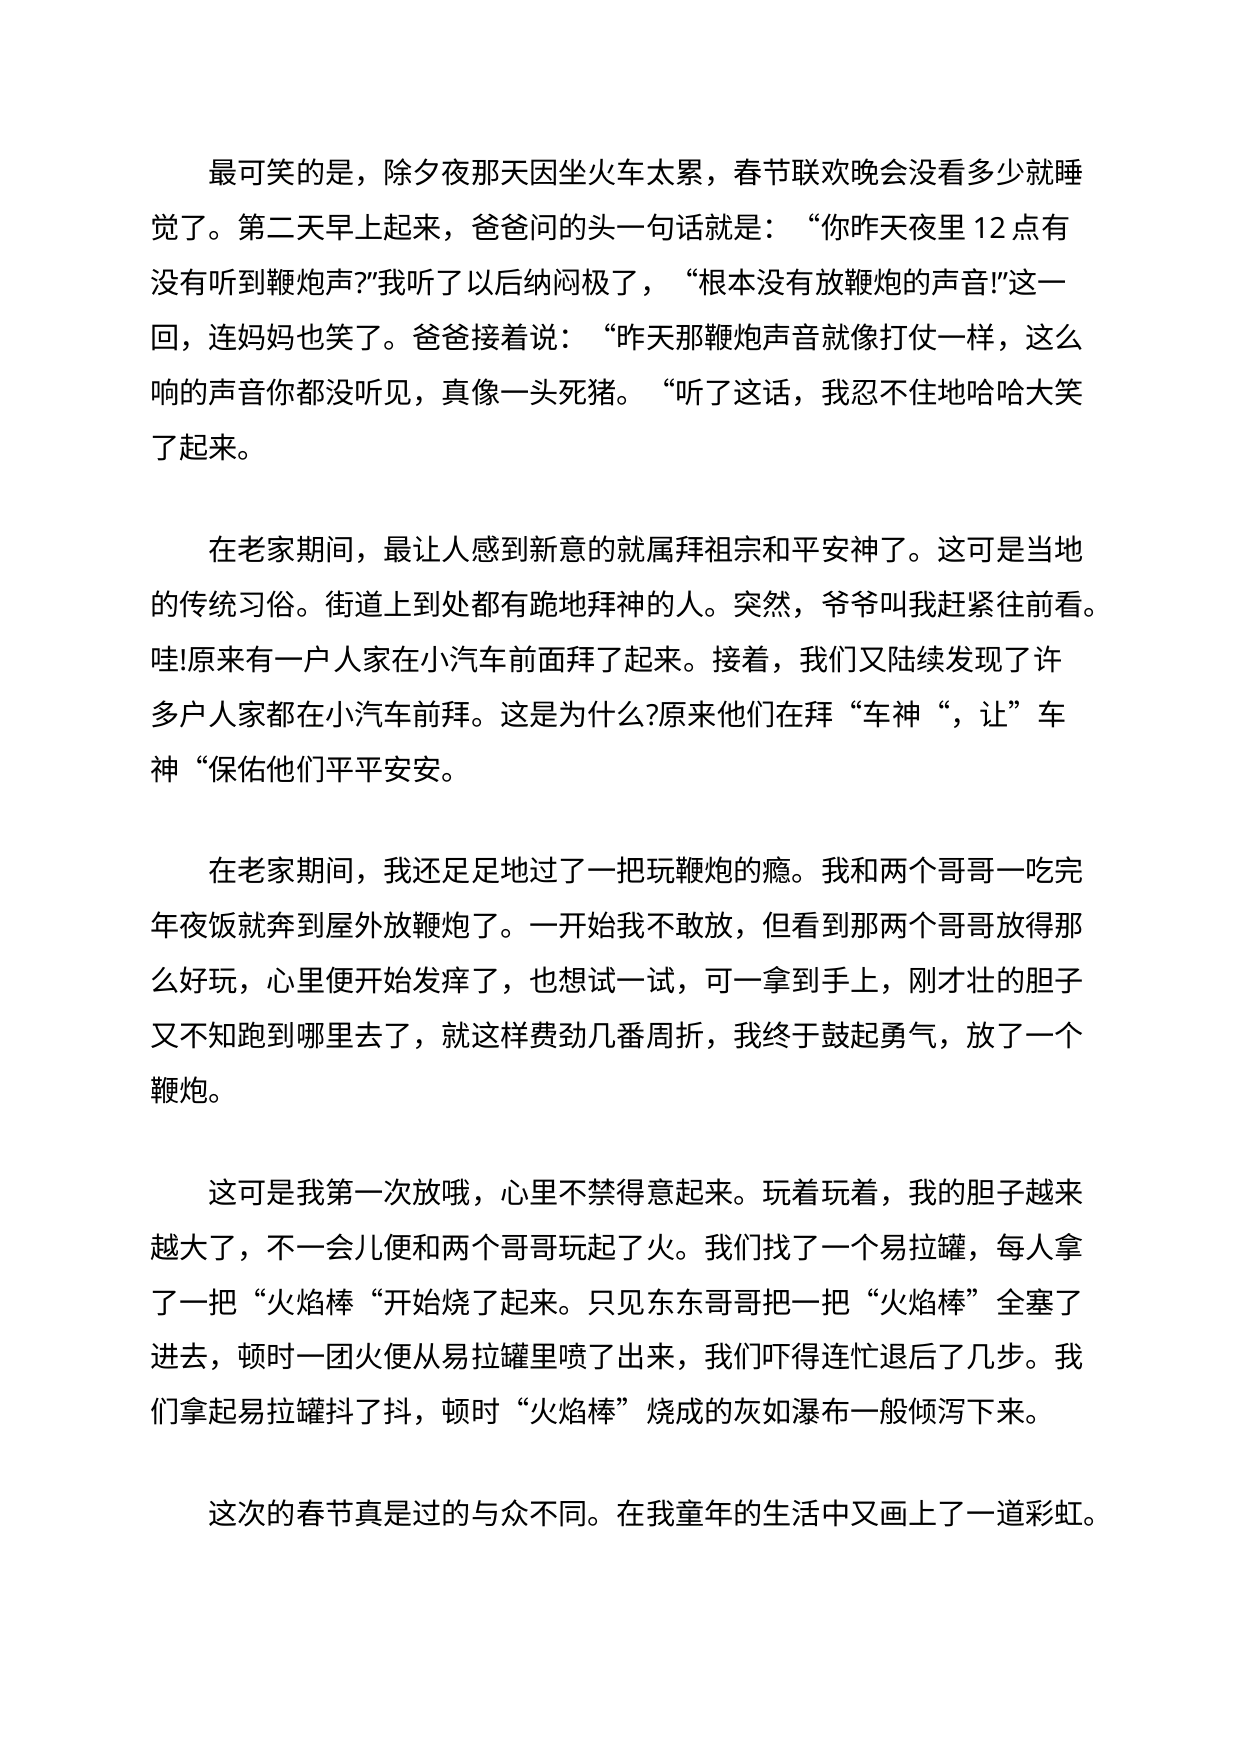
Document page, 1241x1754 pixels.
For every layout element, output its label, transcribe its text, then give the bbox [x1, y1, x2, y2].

text 在老家期间，最让人感到新意的就属拜祖宗和平安神了。这可是当地的传统习俗。街道上到处都有跪地拜神的人。突然，爷爷叫我赶紧往前看。哇!原来有一户人家在小汽车前面拜了起来。接着，我们又陆续发现了许多户人家都在小汽车前拜。这是为什么?原来他们在拜“车神“，让”车神“保佑他们平平安安。 [150, 526, 1090, 788]
text 最可笑的是，除夕夜那天因坐火车太累，春节联欢晚会没看多少就睡觉了。第二天早上起来，爸爸问的头一句话就是：“你昨天夜里12点有没有听到鞭炮声?”我听了以后纳闷极了，“根本没有放鞭炮的声音!”这一回，连妈妈也笑了。爸爸接着说：“昨天那鞭炮声音就像打仗一样，这么响的声音你都没听见，真像一头死猪。“听了这话，我忍不住地哈哈大笑了起来。 [150, 150, 1090, 467]
text 这可是我第一次放哦，心里不禁得意起来。玩着玩着，我的胆子越来越大了，不一会儿便和两个哥哥玩起了火。我们找了一个易拉罐，每人拿了一把“火焰棒“开始烧了起来。只见东东哥哥把一把“火焰棒”全塞了进去，顿时一团火便从易拉罐里喷了出来，我们吓得连忙退后了几步。我们拿起易拉罐抖了抖，顿时“火焰棒”烧成的灰如瀑布一般倾泻下来。 [150, 1169, 1090, 1431]
text 这次的春节真是过的与众不同。在我童年的生活中又画上了一道彩虹。 [150, 1491, 1090, 1533]
text 在老家期间，我还足足地过了一把玩鞭炮的瘾。我和两个哥哥一吃完年夜饭就奔到屋外放鞭炮了。一开始我不敢放，但看到那两个哥哥放得那么好玩，心里便开始发痒了，也想试一试，可一拿到手上，刚才壮的胆子又不知跑到哪里去了，就这样费劲几番周折，我终于鼓起勇气，放了一个鞭炮。 [150, 848, 1090, 1110]
